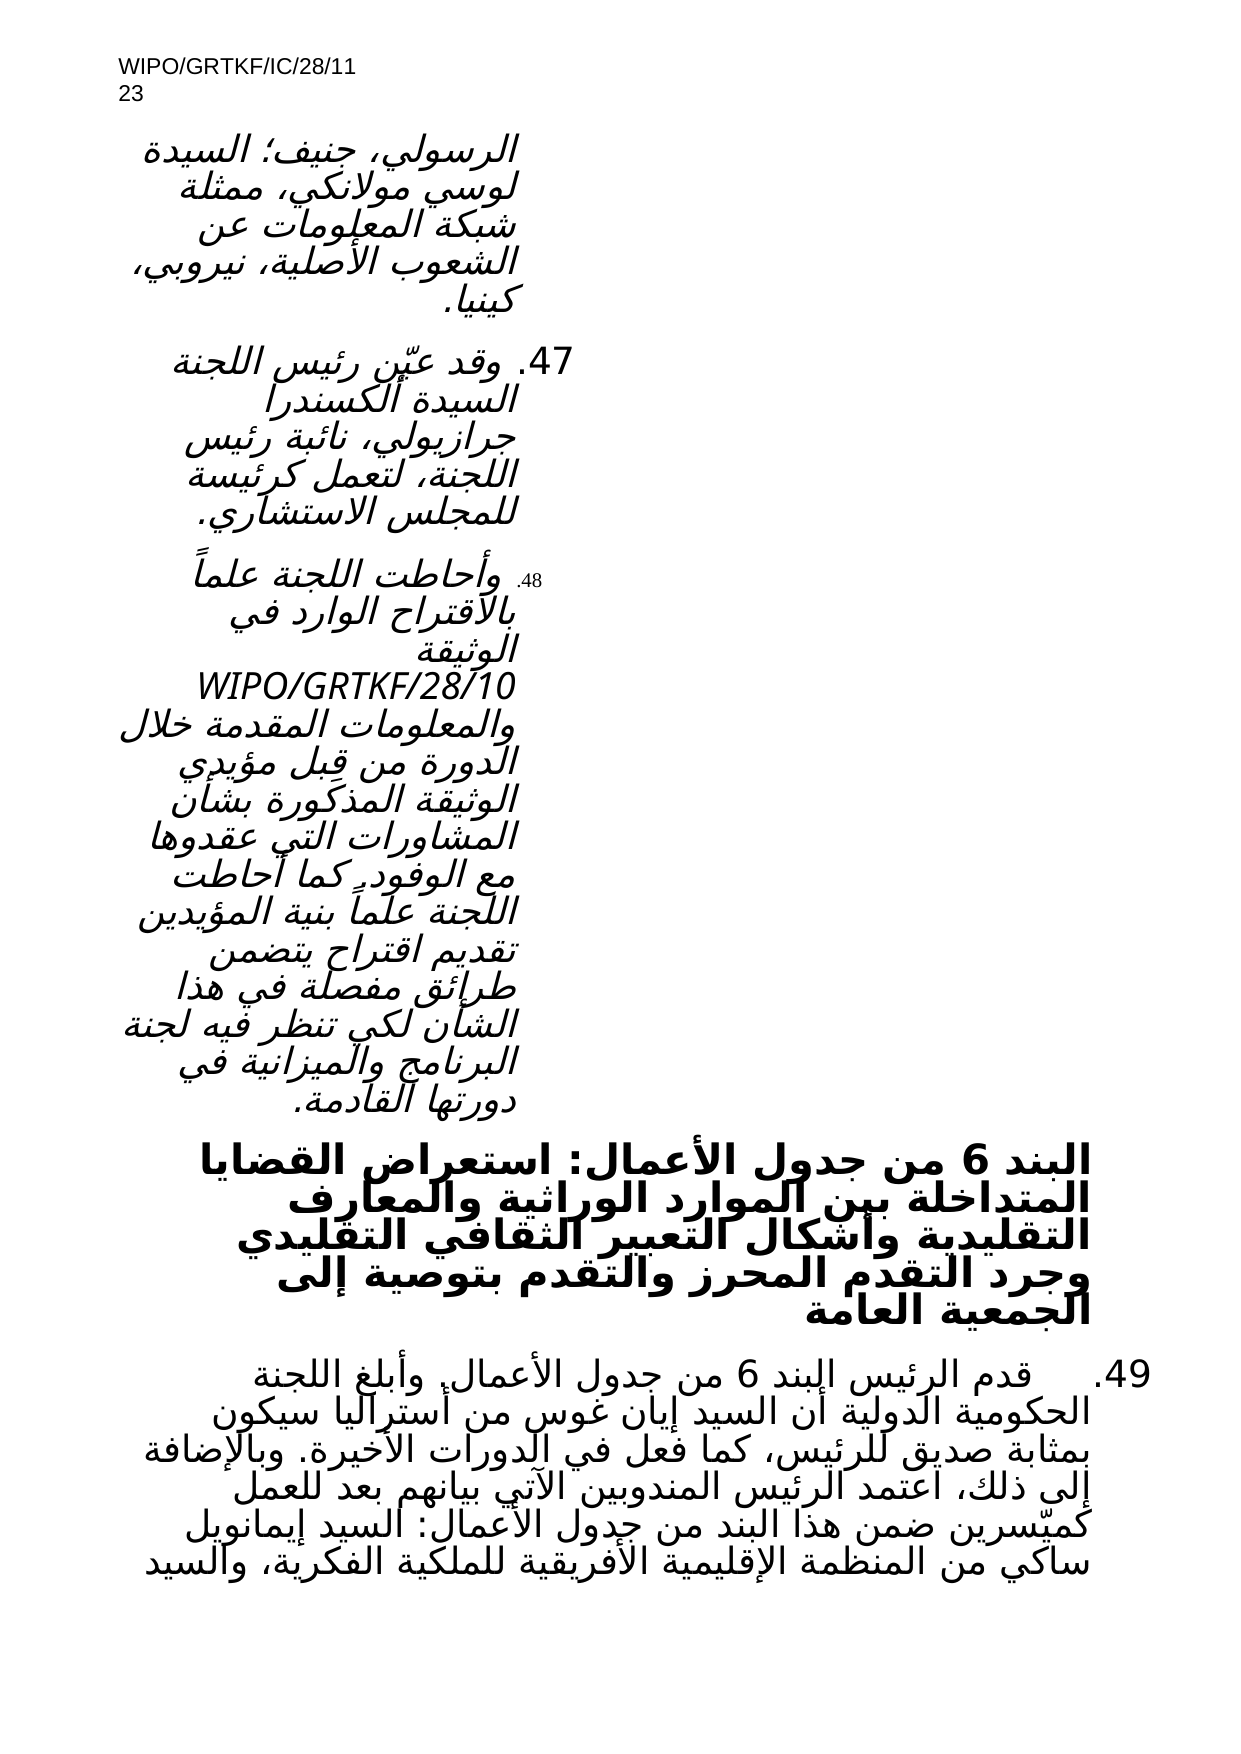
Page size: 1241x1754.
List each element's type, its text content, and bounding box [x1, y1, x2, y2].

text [118, 132, 516, 320]
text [118, 1357, 1092, 1582]
text وأحاطت اللجنة علماً بالاقتراح الوارد في الوثيقة WIPO/GRTKF/28/10 والمعلومات المقدمة خلال الدورة من قِبل مؤيدي الوثيقة المذكورة بشأن المشاورات التي عقدوها مع الوفود. كما أحاطت اللجنة علماً بنية المؤيدين تقديم اقتراح يتضمن طرائق مفصلة في هذا الشأن لكي تنظر فيه لجنة البرنامج والميزانية في دورتها القادمة. [118, 557, 516, 1120]
subtitle البند 6 من جدول الأعمال: استعراض القضايا المتداخلة بين الموارد الوراثية والمعارف التقليدية وأشكال التعبير الثقافي التقليدي وجرد التقدم المحرز والتقدم بتوصية إلى الجمعية العامة [118, 1145, 1092, 1332]
text وقد عيّن رئيس اللجنة السيدة ألكسندرا جرازيولي، نائبة رئيس اللجنة، لتعمل كرئيسة للمجلس الاستشاري. [118, 345, 516, 532]
